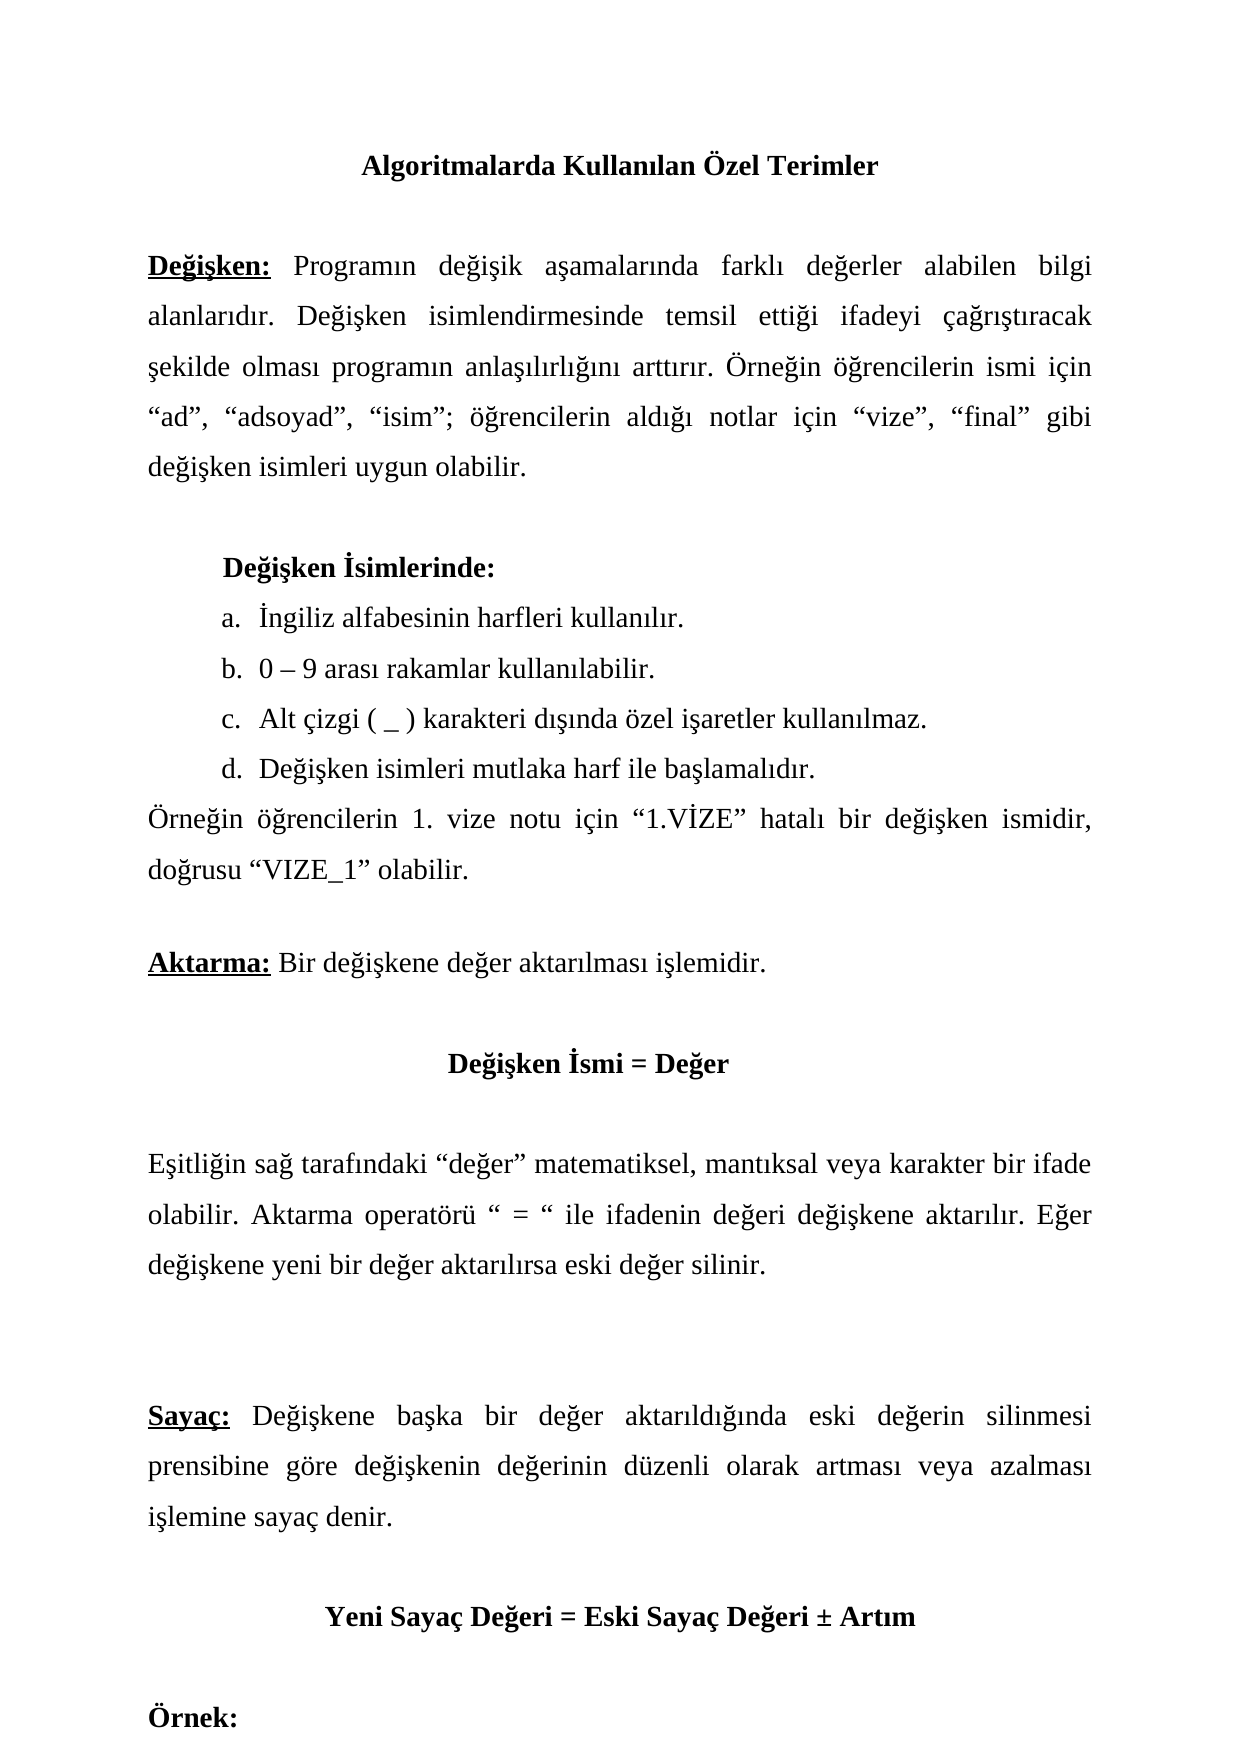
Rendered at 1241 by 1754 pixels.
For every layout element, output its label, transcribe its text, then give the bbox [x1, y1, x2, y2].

list İngiliz alfabesinin harfleri kullanılır. [221, 600, 1093, 634]
text Yeni Sayaç Değeri = Eski Sayaç Değeri ± Artım [148, 1599, 1093, 1633]
text Değişken: Programın değişik aşamalarında farklı değerler alabilen bilgi alanlarıdır. Değişken isimlendirmesinde temsil ettiği ifadeyi çağrıştıracak şekilde olması programın anlaşılırlığını arttırır. Örneğin öğrencilerin ismi için “ad”, “adsoyad”, “isim”; öğrencilerin aldığı notlar için “vize”, “final” gibi değişken isimleri uygun olabilir. [148, 248, 1093, 483]
text Örneğin öğrencilerin 1. vize notu için “1.VİZE” hatalı bir değişken ismidir, doğrusu “VIZE_1” olabilir. [148, 802, 1093, 886]
text Eşitliğin sağ tarafındaki “değer” matematiksel, mantıksal veya karakter bir ifade olabilir. Aktarma operatörü “ = “ ile ifadenin değeri değişkene aktarılır. Eğer değişkene yeni bir değer aktarılırsa eski değer silinir. [148, 1147, 1093, 1281]
text Değişken İsmi = Değer [148, 1046, 1093, 1079]
text Örnek: [148, 1700, 1093, 1734]
list 0 – 9 arası rakamlar kullanılabilir. [221, 651, 1093, 684]
list Alt çizgi ( _ ) karakteri dışında özel işaretler kullanılmaz. [221, 701, 1093, 734]
text Sayaç: Değişkene başka bir değer aktarıldığında eski değerin silinmesi prensibine göre değişkenin değerinin düzenli olarak artması veya azalması işlemine sayaç denir. [148, 1398, 1093, 1532]
list Değişken isimleri mutlaka harf ile başlamalıdır. [221, 751, 1093, 785]
text Algoritmalarda Kullanılan Özel Terimler [148, 148, 1093, 181]
text Aktarma: Bir değişkene değer aktarılması işlemidir. [148, 945, 1093, 979]
text Değişken İsimlerinde: [148, 550, 1093, 584]
